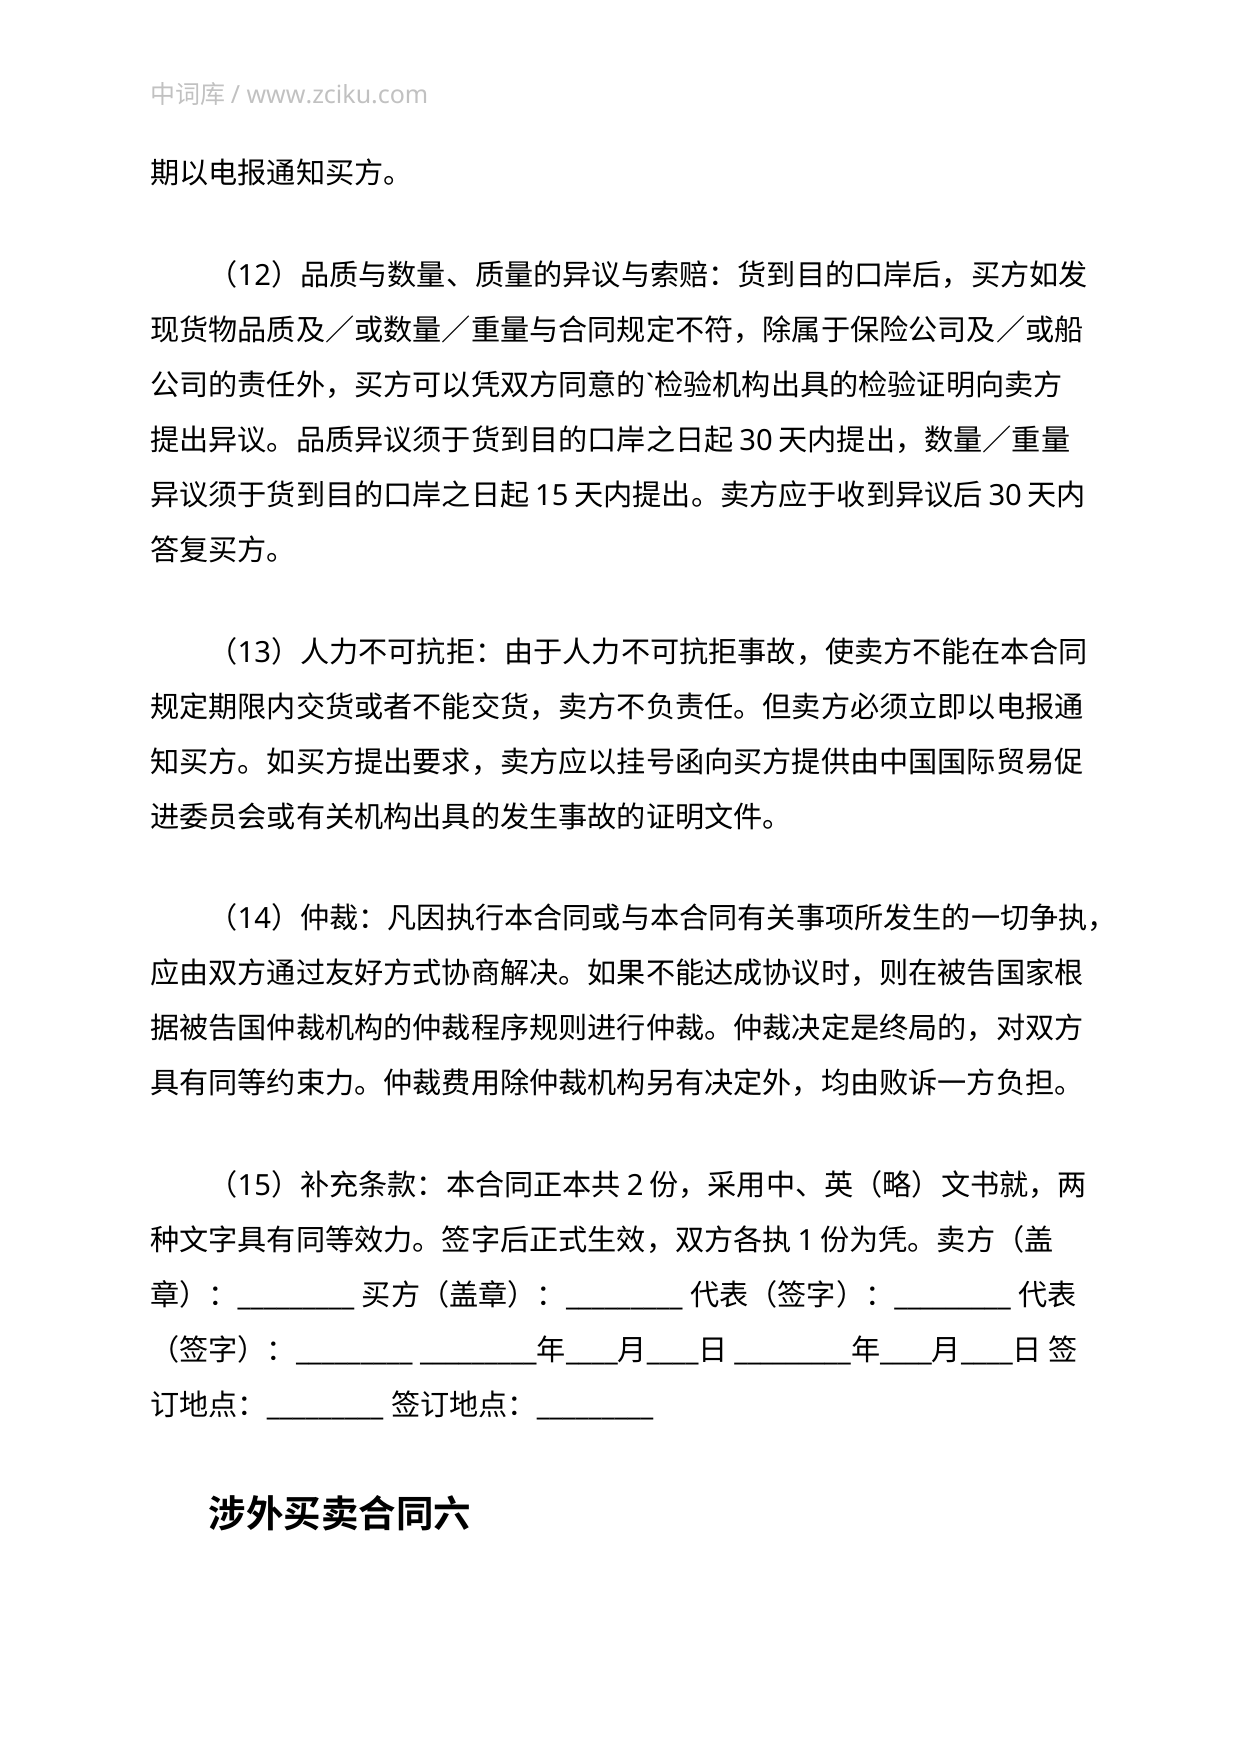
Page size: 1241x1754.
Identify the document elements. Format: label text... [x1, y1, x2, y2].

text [150, 150, 1090, 192]
text （15）补充条款：本合同正本共2份，采用中、英（略）文书就，两种文字具有同等效力。签字后正式生效，双方各执1份为凭。卖方（盖章）：_________ 买方（盖章）：_________ 代表（签字）：_________ 代表（签字）：_________ _________年____月____日 _________年____月____日 签订地点：_________ 签订地点：_________ [150, 1162, 1090, 1424]
text （12）品质与数量、质量的异议与索赔：货到目的口岸后，买方如发现货物品质及／或数量／重量与合同规定不符，除属于保险公司及／或船公司的责任外，买方可以凭双方同意的`检验机构出具的检验证明向卖方提出异议。品质异议须于货到目的口岸之日起30天内提出，数量／重量异议须于货到目的口岸之日起15天内提出。卖方应于收到异议后30天内答复买方。 [150, 252, 1090, 569]
text （14）仲裁：凡因执行本合同或与本合同有关事项所发生的一切争执，应由双方通过友好方式协商解决。如果不能达成协议时，则在被告国家根据被告国仲裁机构的仲裁程序规则进行仲裁。仲裁决定是终局的，对双方具有同等约束力。仲裁费用除仲裁机构另有决定外，均由败诉一方负担。 [150, 895, 1090, 1102]
text （13）人力不可抗拒：由于人力不可抗拒事故，使卖方不能在本合同规定期限内交货或者不能交货，卖方不负责任。但卖方必须立即以电报通知买方。如买方提出要求，卖方应以挂号函向买方提供由中国国际贸易促进委员会或有关机构出具的发生事故的证明文件。 [150, 628, 1090, 836]
text 涉外买卖合同六 [150, 1483, 1090, 1538]
